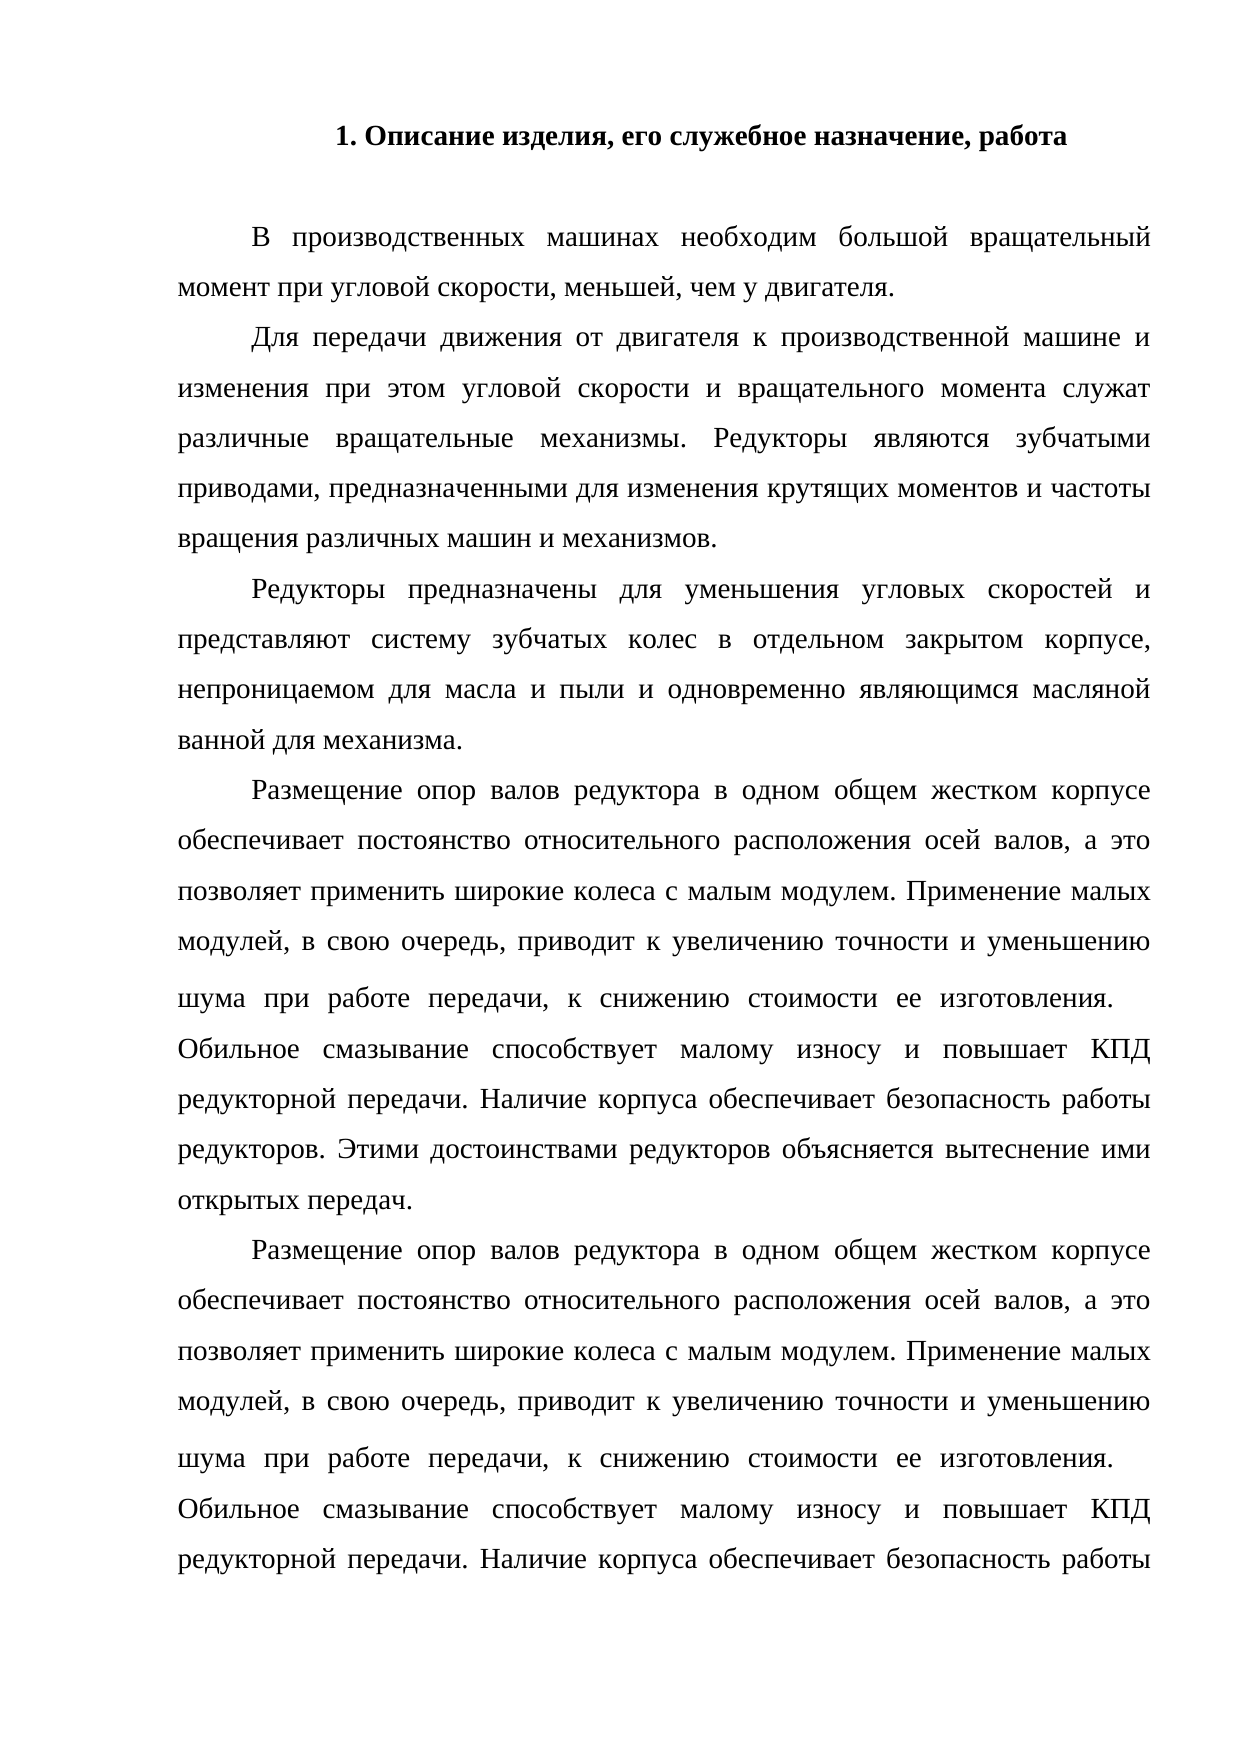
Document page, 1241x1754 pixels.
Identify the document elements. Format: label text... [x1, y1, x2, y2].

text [177, 1232, 1152, 1574]
text Для передачи движения от двигателя к производственной машине и изменения при этом угловой скорости и вращательного момента служат различные вращательные механизмы. Редукторы являются зубчатыми приводами, предназначенными для изменения крутящих моментов и частоты вращения различных машин и механизмов. [177, 319, 1152, 554]
text Редукторы предназначены для уменьшения угловых скоростей и представляют систему зубчатых колес в отдельном закрытом корпусе, непроницаемом для масла и пыли и одновременно являющимся масляной ванной для механизма. [177, 571, 1152, 755]
text 1. Описание изделия, его служебное назначение, работа [177, 118, 1152, 152]
text В производственных машинах необходим большой вращательный момент при угловой скорости, меньшей, чем у двигателя. [177, 219, 1152, 303]
